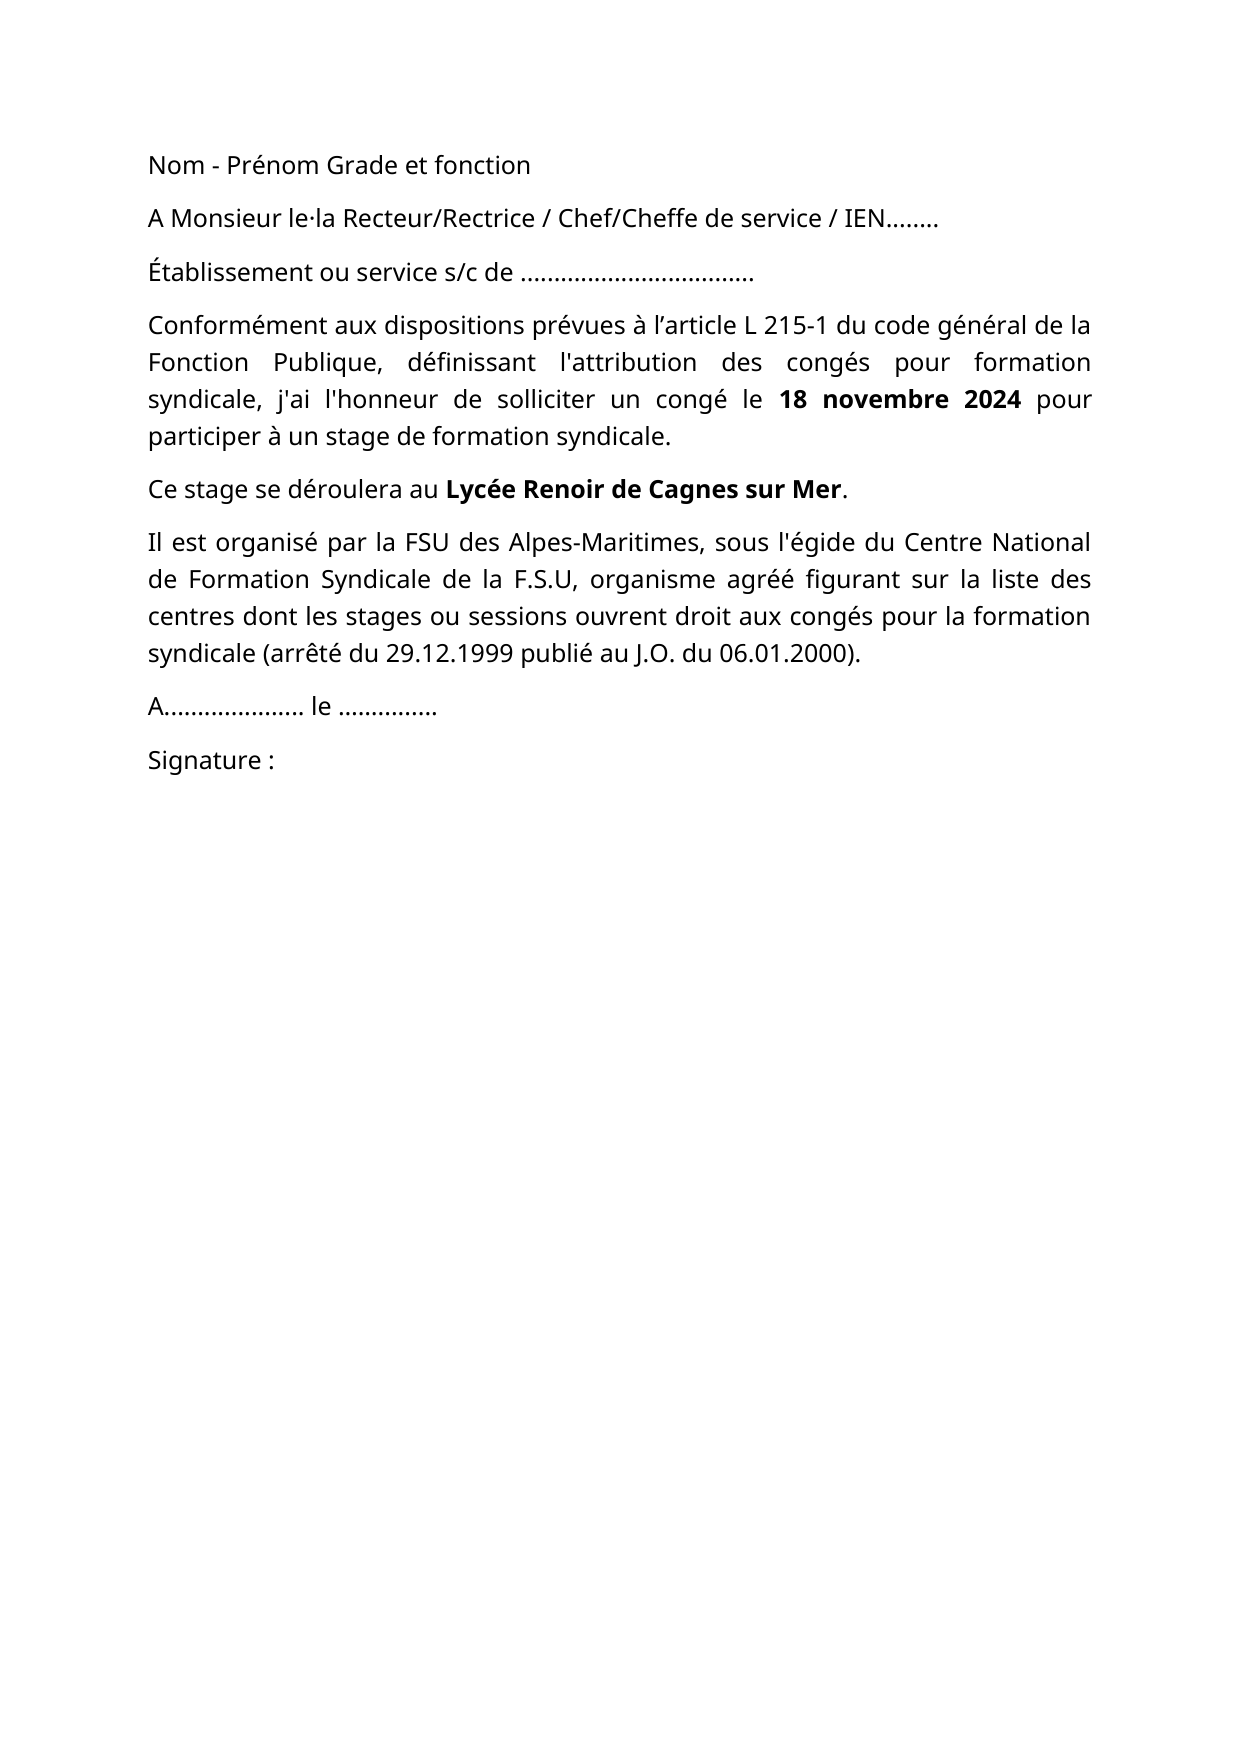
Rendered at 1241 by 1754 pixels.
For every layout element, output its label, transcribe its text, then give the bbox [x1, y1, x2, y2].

text Ce stage se déroulera au Lycée Renoir de Cagnes sur Mer. [148, 472, 1093, 506]
text Signature : [148, 742, 1093, 776]
text Établissement ou service s/c de ................................... [148, 254, 1093, 288]
text Nom - Prénom Grade et fonction [148, 148, 1093, 182]
text A Monsieur le·la Recteur/Rectrice / Chef/Cheffe de service / IEN........ [148, 201, 1093, 235]
text A..................... le ……......... [148, 689, 1093, 723]
text Conformément aux dispositions prévues à l’article L 215-1 du code général de la Fonction Publique, définissant l'attribution des congés pour formation syndicale, j'ai l'honneur de solliciter un congé le 18 novembre 2024 pour participer à un stage de formation syndicale. [148, 308, 1093, 452]
text Il est organisé par la FSU des Alpes-Maritimes, sous l'égide du Centre National de Formation Syndicale de la F.S.U, organisme agréé figurant sur la liste des centres dont les stages ou sessions ouvrent droit aux congés pour la formation syndicale (arrêté du 29.12.1999 publié au J.O. du 06.01.2000). [148, 525, 1093, 669]
